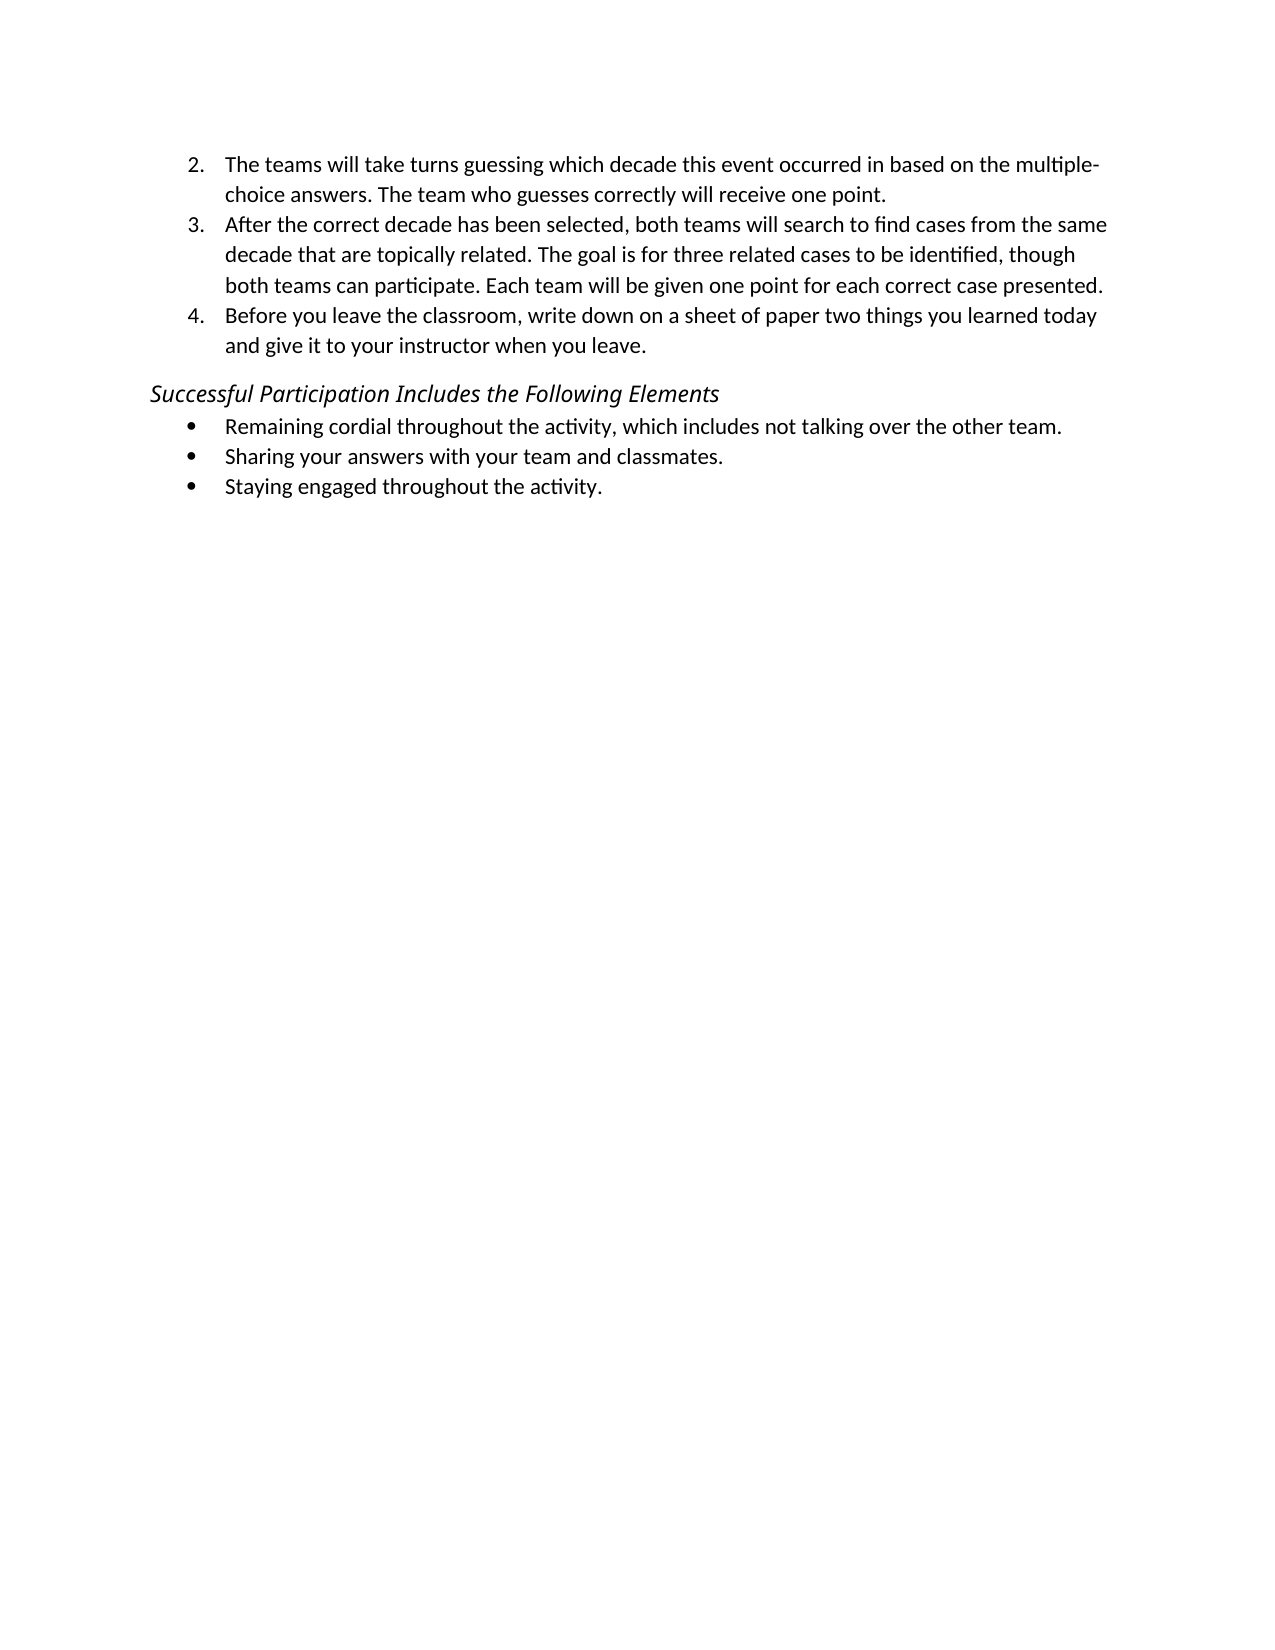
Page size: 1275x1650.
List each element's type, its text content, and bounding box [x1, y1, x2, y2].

list After the correct decade has been selected, both teams will search to find cases from the same decade that are topically related. The goal is for three related cases to be identified, though both teams can participate. Each team will be given one point for each correct case presented. [187, 210, 1125, 299]
list Staying engaged throughout the activity. [187, 472, 1125, 500]
subtitle Successful Participation Includes the Following Elements [150, 378, 1125, 409]
list The teams will take turns guessing which decade this event occurred in based on the multiple-choice answers. The team who guesses correctly will receive one point. [187, 150, 1125, 208]
list Sharing your answers with your team and classmates. [187, 442, 1125, 470]
list Before you leave the classroom, write down on a sheet of paper two things you learned today and give it to your instructor when you leave. [187, 301, 1125, 359]
list Remaining cordial throughout the activity, which includes not talking over the other team. [187, 412, 1125, 440]
